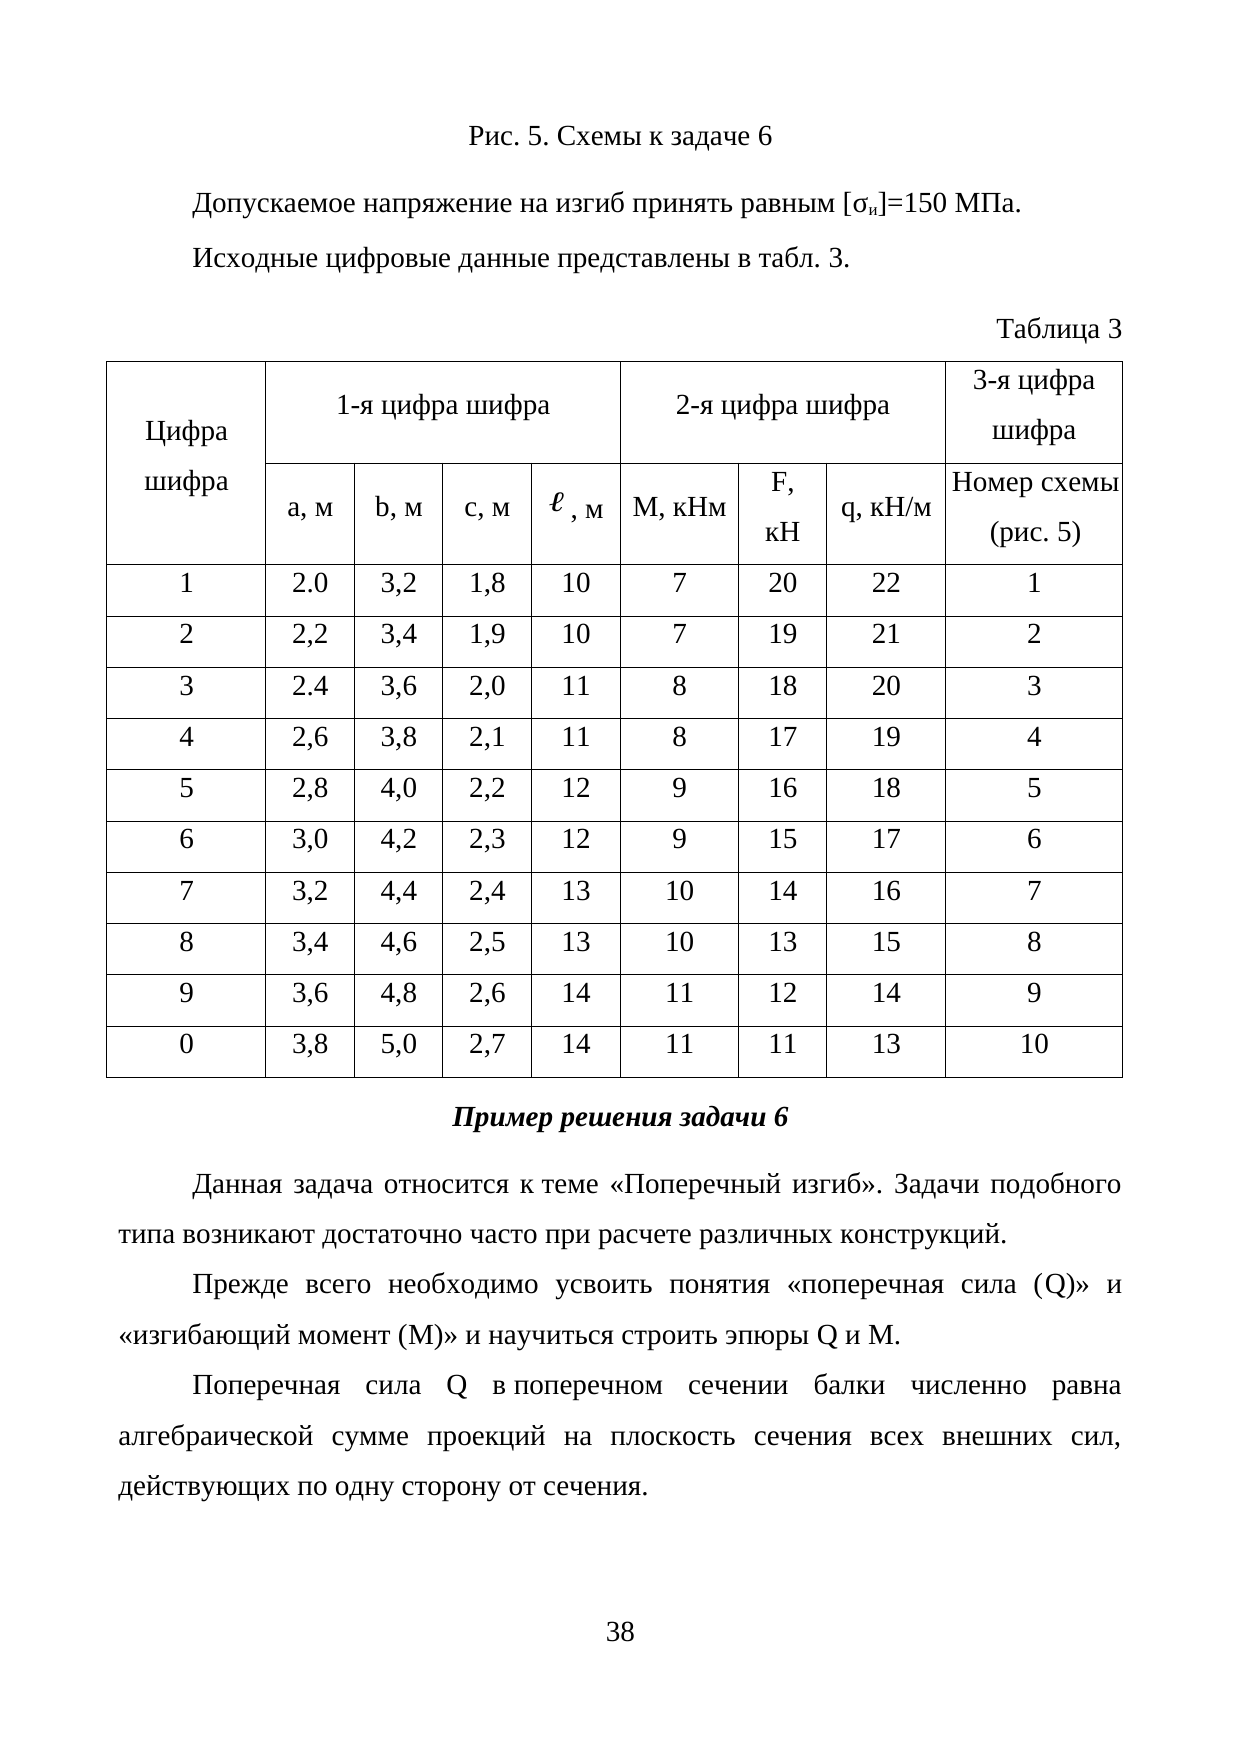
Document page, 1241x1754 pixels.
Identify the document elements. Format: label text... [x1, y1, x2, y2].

table_cell 13 [532, 873, 620, 923]
table_header 2-я цифра шифра [621, 362, 945, 463]
table_cell 15 [827, 924, 945, 974]
text Прежде всего необходимо усвоить понятия «поперечная сила (Q)» и «изгибающий момент (M)» и научиться строить эпюры Q и M. [118, 1267, 1122, 1351]
text Допускаемое напряжение на изгиб принять равным [σи]=150 МПа. [118, 185, 1122, 219]
table_cell 22 [827, 565, 945, 616]
table_cell 17 [827, 822, 945, 872]
table_cell 2.4 [266, 668, 354, 718]
table_cell 7 [621, 617, 738, 667]
table_cell 16 [739, 770, 826, 821]
table_cell 19 [739, 617, 826, 667]
table_cell 12 [532, 822, 620, 872]
table_cell 14 [827, 975, 945, 1026]
table_cell 2,8 [266, 770, 354, 821]
table_cell 2,7 [443, 1027, 531, 1077]
table_cell q, кН/м [827, 464, 945, 564]
table_cell 3,0 [266, 822, 354, 872]
table_cell 3,8 [266, 1027, 354, 1077]
table_cell 5,0 [355, 1027, 442, 1077]
table_cell 11 [532, 668, 620, 718]
text Таблица 3 [943, 311, 1122, 344]
table_cell 9 [621, 770, 738, 821]
table_cell 5 [107, 770, 265, 821]
table_cell М, кНм [621, 464, 738, 564]
table_cell 2,2 [266, 617, 354, 667]
table_cell 11 [532, 719, 620, 769]
table_cell 11 [621, 1027, 738, 1077]
table_cell 6 [946, 822, 1122, 872]
table_cell 2 [107, 617, 265, 667]
table_cell 21 [827, 617, 945, 667]
table_cell 9 [946, 975, 1122, 1026]
table_cell 7 [107, 873, 265, 923]
table_cell Номер схемы (рис. 5) [946, 464, 1122, 564]
table_cell 4 [946, 719, 1122, 769]
table_cell а, м [266, 464, 354, 564]
table_cell 10 [532, 617, 620, 667]
table_header Цифра шифра [107, 362, 265, 564]
table_cell с, м [443, 464, 531, 564]
table_cell 14 [532, 1027, 620, 1077]
table_cell 2,5 [443, 924, 531, 974]
table_cell 3 [107, 668, 265, 718]
table_cell 17 [739, 719, 826, 769]
table_cell 20 [827, 668, 945, 718]
table_cell 2,1 [443, 719, 531, 769]
table_cell b, м [355, 464, 442, 564]
subtitle Пример решения задачи 6 [118, 1099, 1122, 1132]
table_cell 3,6 [355, 668, 442, 718]
table_cell 4,2 [355, 822, 442, 872]
table_header 3-я цифра шифра [946, 362, 1122, 463]
table_cell 8 [946, 924, 1122, 974]
table_cell F, кН [739, 464, 826, 564]
table_cell 19 [827, 719, 945, 769]
table_cell 8 [621, 719, 738, 769]
table_cell 1 [107, 565, 265, 616]
table_cell 0 [107, 1027, 265, 1077]
text Данная задача относится к теме «Поперечный изгиб». Задачи подобного типа возникают достаточно часто при расчете различных конструкций. [118, 1166, 1122, 1250]
table_cell 9 [107, 975, 265, 1026]
table_cell 2 [946, 617, 1122, 667]
table_cell 1 [946, 565, 1122, 616]
table_cell 7 [946, 873, 1122, 923]
table_cell 12 [739, 975, 826, 1026]
table_cell 2,2 [443, 770, 531, 821]
table_cell 8 [107, 924, 265, 974]
table_cell 8 [621, 668, 738, 718]
table_cell 12 [532, 770, 620, 821]
table_cell 3,8 [355, 719, 442, 769]
table_cell 2,0 [443, 668, 531, 718]
table_cell 3,2 [266, 873, 354, 923]
table_cell 10 [532, 565, 620, 616]
table_cell 14 [739, 873, 826, 923]
table_cell 3,2 [355, 565, 442, 616]
table_cell 4 [107, 719, 265, 769]
table_cell 2,4 [443, 873, 531, 923]
table_cell 11 [621, 975, 738, 1026]
table_cell 4,6 [355, 924, 442, 974]
table_cell 13 [739, 924, 826, 974]
table_cell 10 [946, 1027, 1122, 1077]
table_cell 1,8 [443, 565, 531, 616]
table_cell 2.0 [266, 565, 354, 616]
table_cell 2,6 [443, 975, 531, 1026]
table_cell 15 [739, 822, 826, 872]
table_cell 6 [107, 822, 265, 872]
table_cell 14 [532, 975, 620, 1026]
table_cell 10 [621, 873, 738, 923]
table_cell 16 [827, 873, 945, 923]
table_cell 1,9 [443, 617, 531, 667]
table_cell 4,0 [355, 770, 442, 821]
text Рис. 5. Схемы к задаче 6 [118, 118, 1122, 152]
table_cell 10 [621, 924, 738, 974]
table_cell 3,4 [355, 617, 442, 667]
table_cell 4,8 [355, 975, 442, 1026]
text Поперечная сила Q в поперечном сечении балки численно равна алгебраической сумме проекций на плоскость сечения всех внешних сил, действующих по одну сторону от сечения. [118, 1367, 1122, 1501]
table_cell , м [532, 464, 620, 564]
table_cell 9 [621, 822, 738, 872]
table_cell 20 [739, 565, 826, 616]
table_cell 18 [739, 668, 826, 718]
table_cell 3,4 [266, 924, 354, 974]
table_cell 3,6 [266, 975, 354, 1026]
table_cell 3 [946, 668, 1122, 718]
table_cell 13 [532, 924, 620, 974]
table_cell 13 [827, 1027, 945, 1077]
table_cell 7 [621, 565, 738, 616]
table_cell 18 [827, 770, 945, 821]
table_cell 2,3 [443, 822, 531, 872]
table_header 1-я цифра шифра [266, 362, 620, 463]
table_cell 11 [739, 1027, 826, 1077]
table_cell 5 [946, 770, 1122, 821]
table_cell 4,4 [355, 873, 442, 923]
text Исходные цифровые данные представлены в табл. 3. [118, 240, 1122, 273]
table_cell 2,6 [266, 719, 354, 769]
